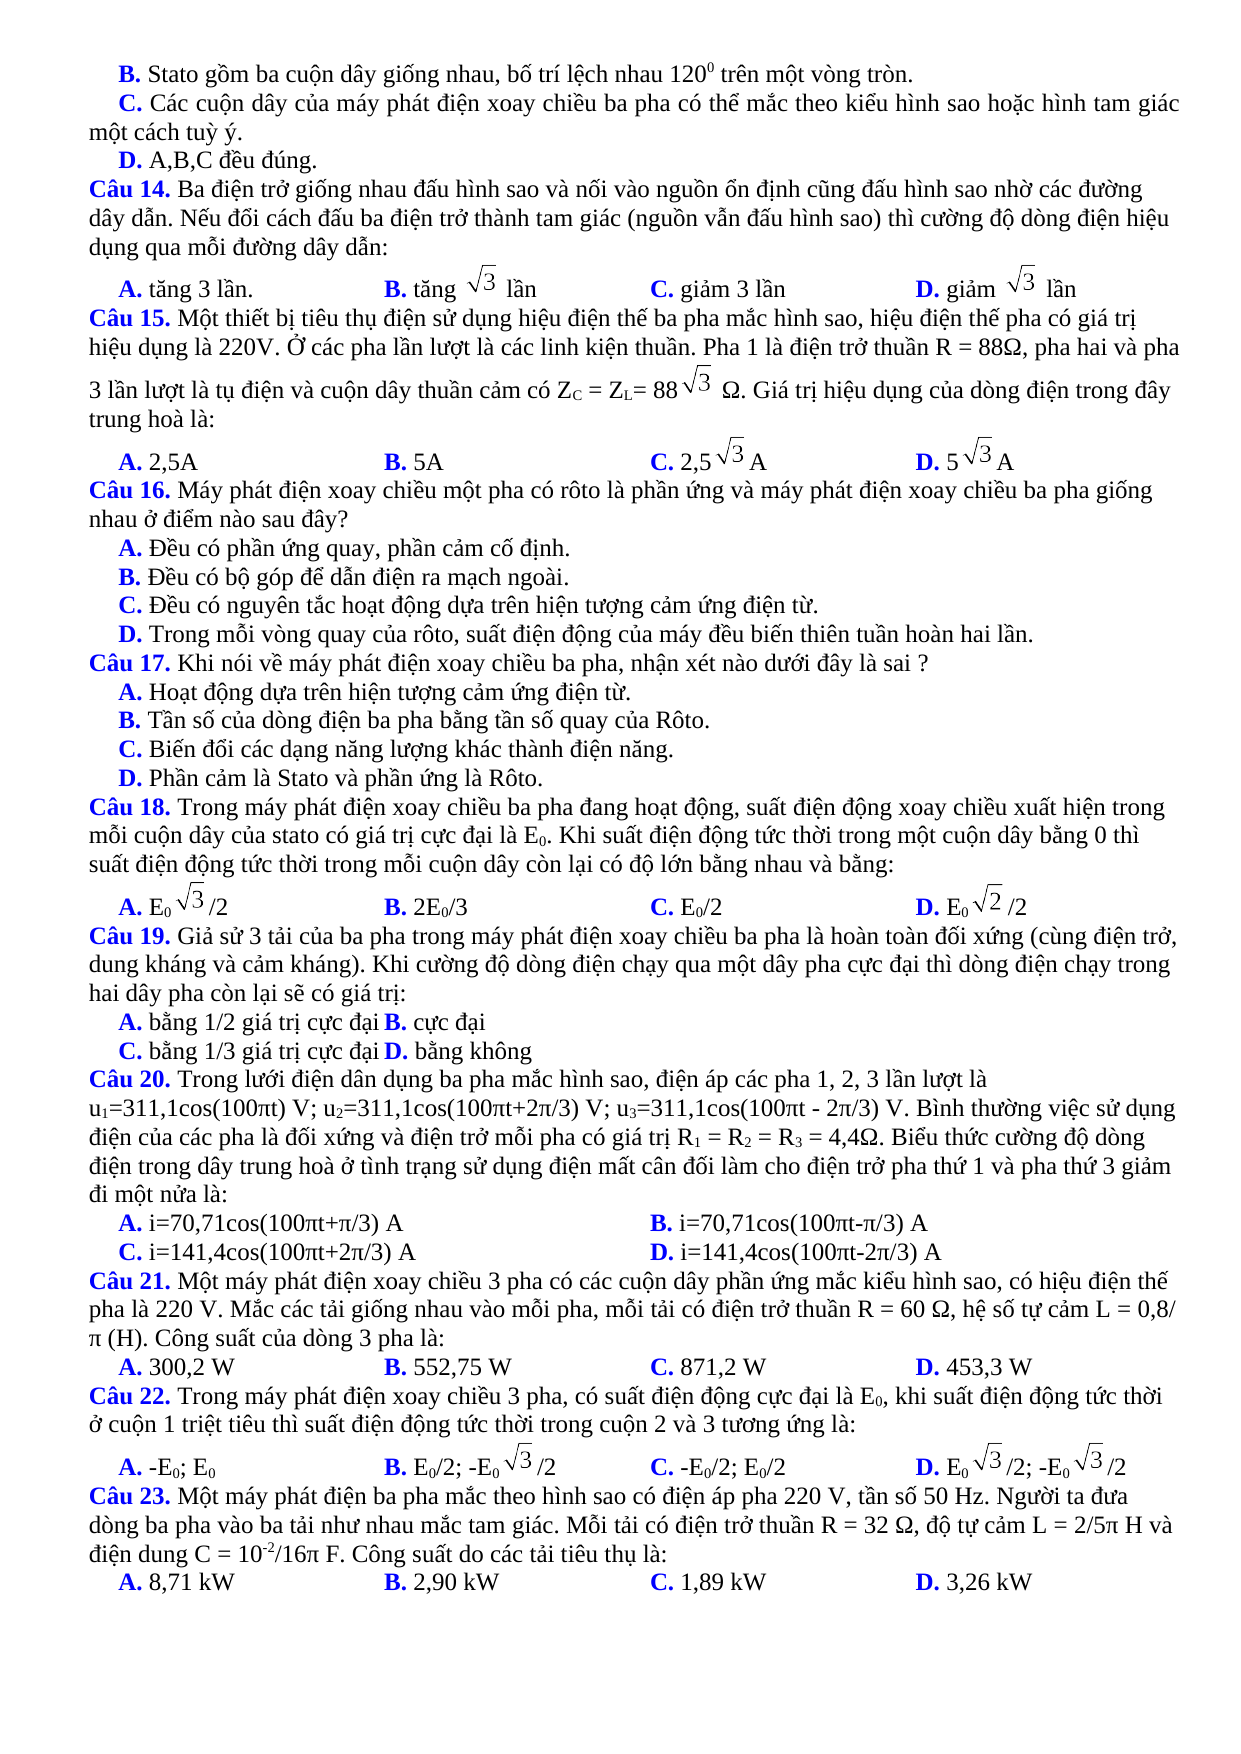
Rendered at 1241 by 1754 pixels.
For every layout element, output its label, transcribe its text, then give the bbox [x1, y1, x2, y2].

list Ba điện trở giống nhau đấu hình sao và nối vào nguồn ổn định cũng đấu hình sao nhờ các đường dây dẫn. Nếu đổi cách đấu ba điện trở thành tam giác (nguồn vẫn đấu hình sao) thì cường độ dòng điện hiệu dụng qua mỗi đường dây dẫn: [89, 174, 1181, 260]
text A. E0/2 B. 2E0/3 C. E0/2 D. E0/2 [89, 878, 1181, 921]
text D. Trong mỗi vòng quay của rôto, suất điện động của máy đều biến thiên tuần hoàn hai lần. [89, 619, 1181, 648]
text B. Stato gồm ba cuộn dây giống nhau, bố trí lệch nhau 1200 trên một vòng tròn. [89, 59, 1181, 88]
text D. Phần cảm là Stato và phần ứng là Rôto. [89, 763, 1181, 792]
text A. Hoạt động dựa trên hiện tượng cảm ứng điện từ. [89, 677, 1181, 705]
list Một thiết bị tiêu thụ điện sử dụng hiệu điện thế ba pha mắc hình sao, hiệu điện thế pha có giá trị hiệu dụng là 220V. Ở các pha lần lượt là các linh kiện thuần. Pha 1 là điện trở thuần R = 88Ω, pha hai và pha 3 lần lượt là tụ điện và cuộn dây thuần cảm có ZC = ZL= 88 Ω. Giá trị hiệu dụng của dòng điện trong đây trung hoà là: [89, 303, 1181, 432]
text A. -E0; E0 B. E0/2; -E0/2 C. -E0/2; E0/2 D. E0/2; -E0/2 [89, 1438, 1181, 1481]
text A. 300,2 W B. 552,75 W C. 871,2 W D. 453,3 W [89, 1352, 1181, 1381]
list Trong lưới điện dân dụng ba pha mắc hình sao, điện áp các pha 1, 2, 3 lần lượt là u1=311,1cos(100πt) V; u2=311,1cos(100πt+2π/3) V; u3=311,1cos(100πt - 2π/3) V. Bình thường việc sử dụng điện của các pha là đối xứng và điện trở mỗi pha có giá trị R1 = R2 = R3 = 4,4Ω. Biểu thức cường độ dòng điện trong dây trung hoà ở tình trạng sử dụng điện mất cân đối làm cho điện trở pha thứ 1 và pha thứ 3 giảm đi một nửa là: [89, 1064, 1181, 1208]
text A. tăng 3 lần. B. tăng lần C. giảm 3 lần D. giảm lần [89, 260, 1181, 303]
text C. Các cuộn dây của máy phát điện xoay chiều ba pha có thể mắc theo kiểu hình sao hoặc hình tam giác một cách tuỳ ý. [89, 88, 1181, 145]
list Một máy phát điện ba pha mắc theo hình sao có điện áp pha 220 V, tần số 50 Hz. Người ta đưa dòng ba pha vào ba tải như nhau mắc tam giác. Mỗi tải có điện trở thuần R = 32 Ω, độ tự cảm L = 2/5π H và điện dung C = 10-2/16π F. Công suất do các tải tiêu thụ là: [89, 1481, 1181, 1567]
text A. 2,5A B. 5A C. 2,5A D. 5A [89, 432, 1181, 475]
text A. i=70,71cos(100πt+π/3) A B. i=70,71cos(100πt-π/3) A [89, 1208, 1181, 1237]
list Giả sử 3 tải của ba pha trong máy phát điện xoay chiều ba pha là hoàn toàn đối xứng (cùng điện trở, dung kháng và cảm kháng). Khi cường độ dòng điện chạy qua một dây pha cực đại thì dòng điện chạy trong hai dây pha còn lại sẽ có giá trị: [89, 921, 1181, 1007]
text D. A,B,C đều đúng. [89, 145, 1181, 174]
text B. Tần số của dòng điện ba pha bằng tần số quay của Rôto. [89, 705, 1181, 734]
list Một máy phát điện xoay chiều 3 pha có các cuộn dây phần ứng mắc kiểu hình sao, có hiệu điện thế pha là 220 V. Mắc các tải giống nhau vào mỗi pha, mỗi tải có điện trở thuần R = 60 Ω, hệ số tự cảm L = 0,8/ π (H). Công suất của dòng 3 pha là: [89, 1266, 1181, 1352]
list Máy phát điện xoay chiều một pha có rôto là phần ứng và máy phát điện xoay chiều ba pha giống nhau ở điểm nào sau đây? [89, 475, 1181, 533]
text C. Đều có nguyên tắc hoạt động dựa trên hiện tượng cảm ứng điện từ. [89, 590, 1181, 619]
text C. i=141,4cos(100πt+2π/3) A D. i=141,4cos(100πt-2π/3) A [89, 1237, 1181, 1266]
list Trong máy phát điện xoay chiều ba pha đang hoạt động, suất điện động xoay chiều xuất hiện trong mỗi cuộn dây của stato có giá trị cực đại là E0. Khi suất điện động tức thời trong một cuộn dây bằng 0 thì suất điện động tức thời trong mỗi cuộn dây còn lại có độ lớn bằng nhau và bằng: [89, 792, 1181, 878]
text C. bằng 1/3 giá trị cực đại D. bằng không [89, 1036, 1181, 1064]
text A. 8,71 kW B. 2,90 kW C. 1,89 kW D. 3,26 kW [89, 1567, 1181, 1596]
list Khi nói về máy phát điện xoay chiều ba pha, nhận xét nào dưới đây là sai ? [89, 648, 1181, 677]
text B. Đều có bộ góp để dẫn điện ra mạch ngoài. [89, 562, 1181, 590]
list Trong máy phát điện xoay chiều 3 pha, có suất điện động cực đại là E0, khi suất điện động tức thời ở cuộn 1 triệt tiêu thì suất điện động tức thời trong cuộn 2 và 3 tương ứng là: [89, 1381, 1181, 1438]
text A. bằng 1/2 giá trị cực đại B. cực đại [89, 1007, 1181, 1036]
text C. Biến đổi các dạng năng lượng khác thành điện năng. [89, 734, 1181, 763]
text A. Đều có phần ứng quay, phần cảm cố định. [89, 533, 1181, 562]
